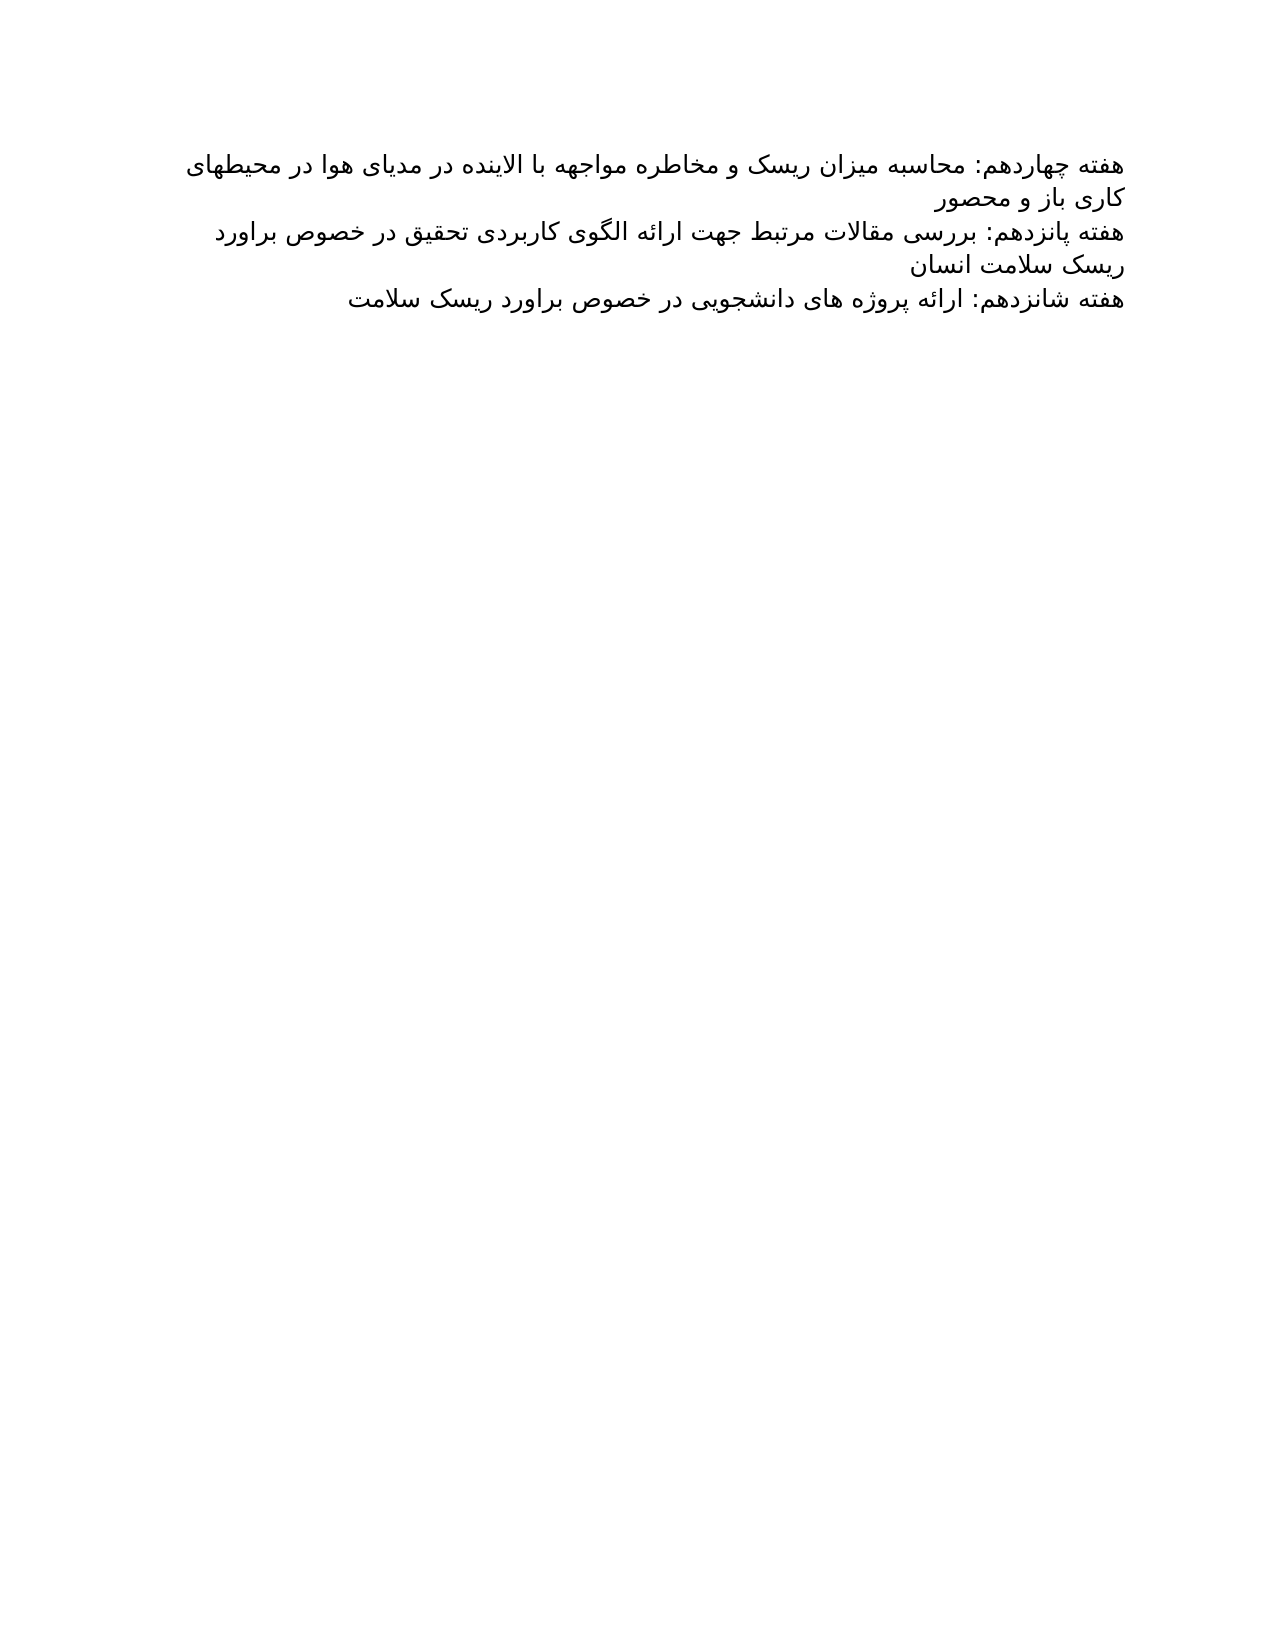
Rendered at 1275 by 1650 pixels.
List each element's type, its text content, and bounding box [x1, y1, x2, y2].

text هفته پانزدهم: بررسی مقالات مرتبط جهت ارائه الگوی کاربردی تحقیق در خصوص براورد ریسک سلامت انسان [150, 217, 1125, 280]
text هفته شانزدهم: ارائه پروژه های دانشجویی در خصوص براورد ریسک سلامت [150, 284, 1125, 313]
text هفته چهاردهم: محاسبه میزان ریسک و مخاطره مواجهه با الاینده در مدیای هوا در محیطهای کاری باز و محصور [150, 150, 1125, 213]
